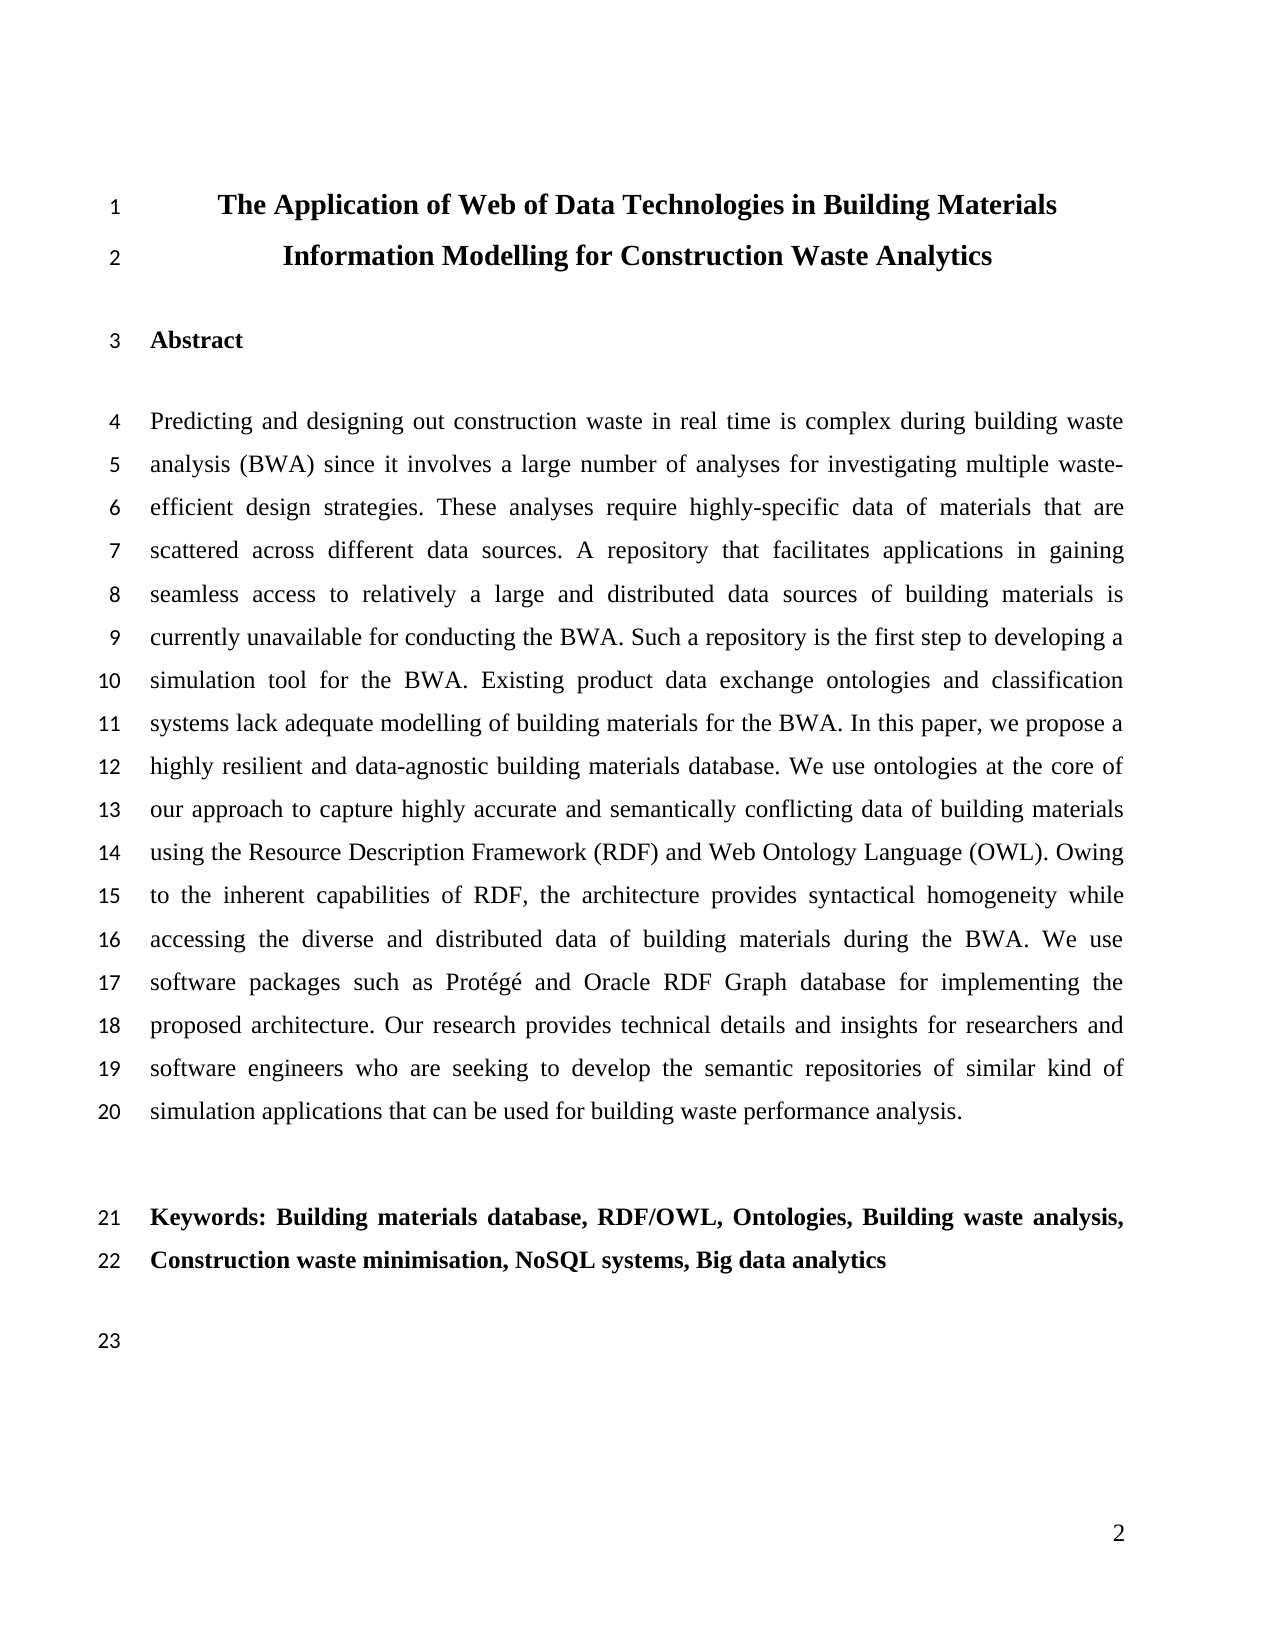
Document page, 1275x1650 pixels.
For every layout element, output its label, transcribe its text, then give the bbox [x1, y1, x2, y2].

text Predicting and designing out construction waste in real time is complex during building waste analysis (BWA) since it involves a large number of analyses for investigating multiple waste-efficient design strategies. These analyses require highly-specific data of materials that are scattered across different data sources. A repository that facilitates applications in gaining seamless access to relatively a large and distributed data sources of building materials is currently unavailable for conducting the BWA. Such a repository is the first step to developing a simulation tool for the BWA. Existing product data exchange ontologies and classification systems lack adequate modelling of building materials for the BWA. In this paper, we propose a highly resilient and data-agnostic building materials database. We use ontologies at the core of our approach to capture highly accurate and semantically conflicting data of building materials using the Resource Description Framework (RDF) and Web Ontology Language (OWL). Owing to the inherent capabilities of RDF, the architecture provides syntactical homogeneity while accessing the diverse and distributed data of building materials during the BWA. We use software packages such as Protégé and Oracle RDF Graph database for implementing the proposed architecture. Our research provides technical details and insights for researchers and software engineers who are seeking to develop the semantic repositories of similar kind of simulation applications that can be used for building waste performance analysis. [150, 406, 1125, 1125]
text The Application of Web of Data Technologies in Building Materials Information Modelling for Construction Waste Analytics [150, 187, 1125, 271]
text Keywords: Building materials database, RDF/OWL, Ontologies, Building waste analysis, Construction waste minimisation, NoSQL systems, Big data analytics [150, 1202, 1125, 1274]
text Abstract [150, 326, 1125, 354]
